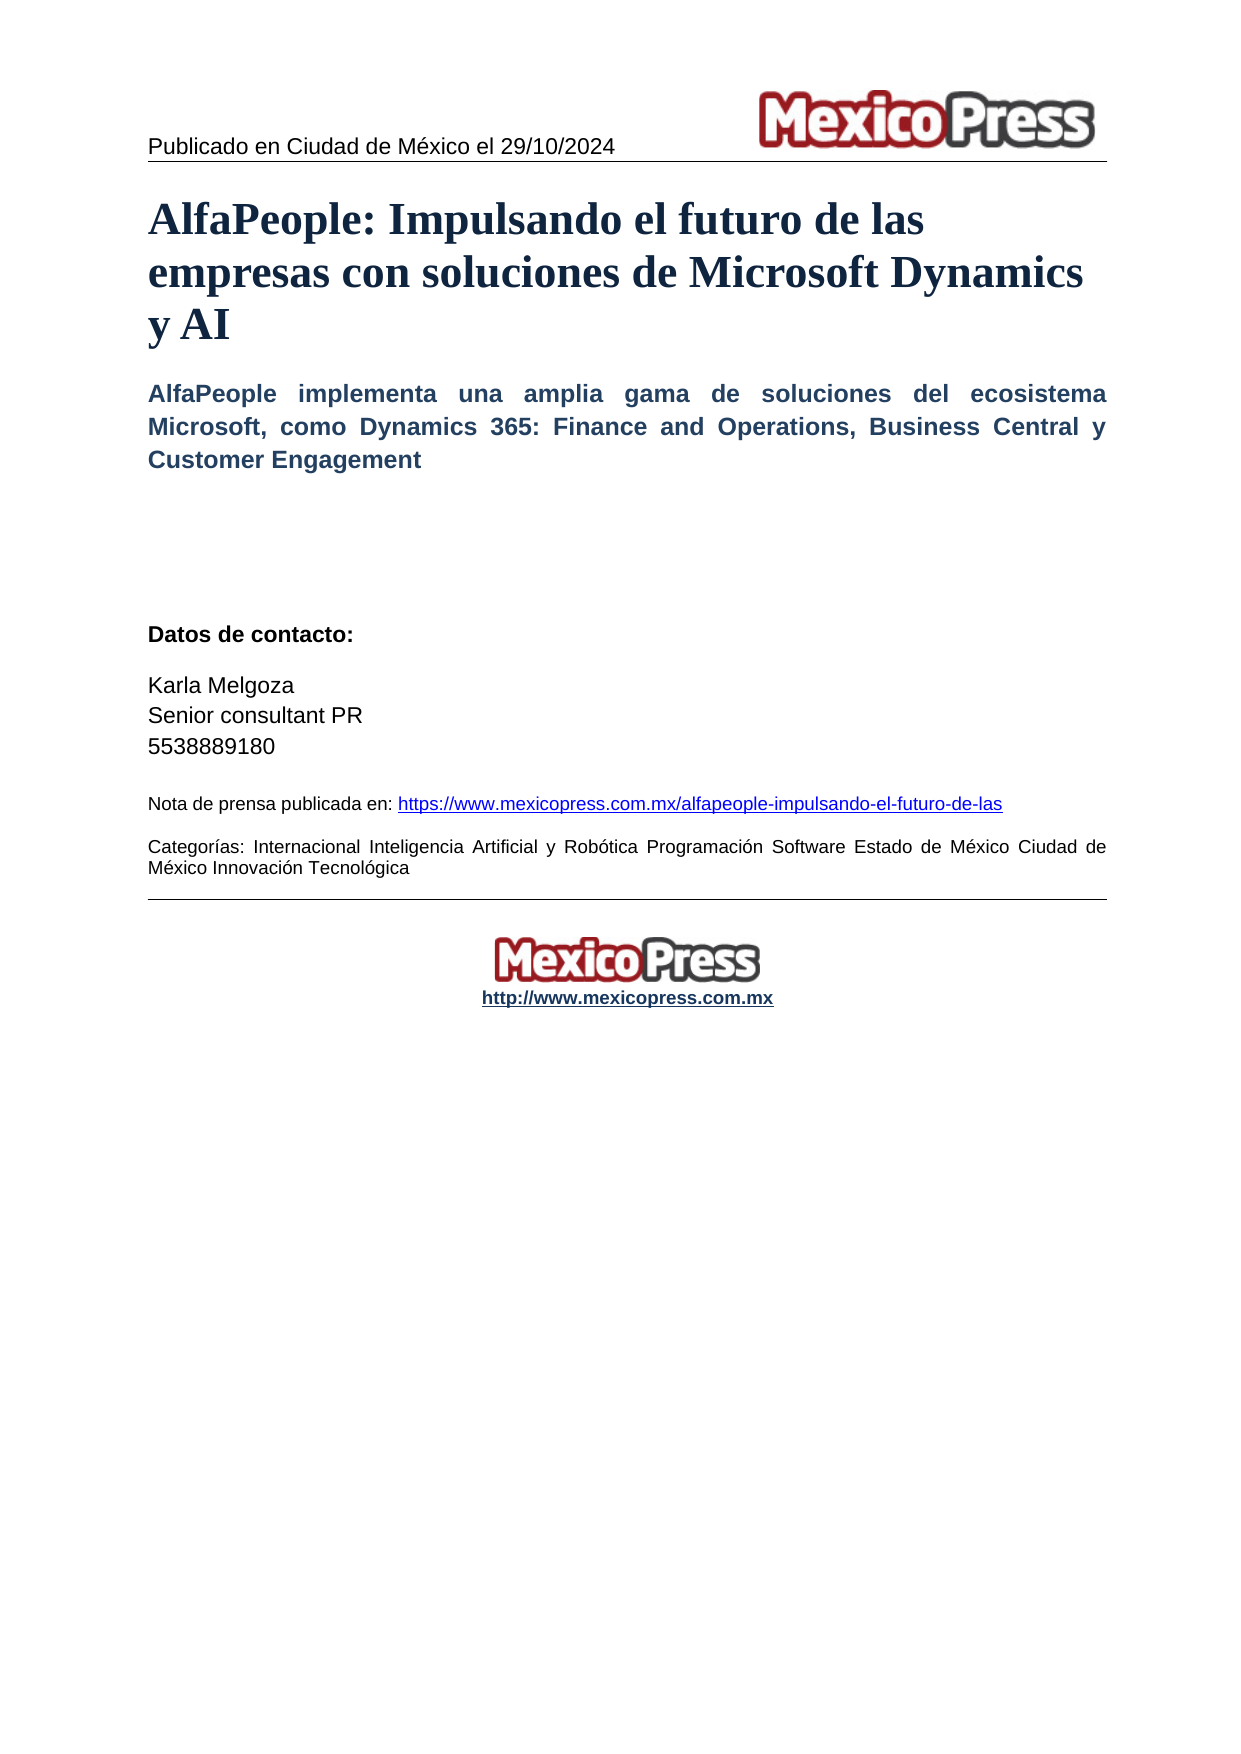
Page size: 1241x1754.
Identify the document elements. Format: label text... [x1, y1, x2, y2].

text Datos de contacto: [148, 621, 1107, 647]
subtitle AlfaPeople implementa una amplia gama de soluciones del ecosistema Microsoft, como Dynamics 365: Finance and Operations, Business Central y Customer Engagement [148, 379, 1107, 474]
text Karla Melgoza [148, 672, 1063, 698]
text Publicado en Ciudad de México el 29/10/2024 [148, 133, 1107, 161]
text Senior consultant PR [148, 702, 1063, 729]
picture [494, 937, 760, 983]
picture [759, 90, 1096, 133]
subtitle AlfaPeople: Impulsando el futuro de las empresas con soluciones de Microsoft Dynamics y AI [148, 192, 1107, 350]
text Categorías: Internacional Inteligencia Artificial y Robótica Programación Software Estado de México Ciudad de México Innovación Tecnológica [148, 835, 1107, 878]
text http://www.mexicopress.com.mx [148, 987, 1107, 1008]
text Nota de prensa publicada en: https://www.mexicopress.com.mx/alfapeople-impulsando-el-futuro-de-las [148, 793, 1107, 814]
text 5538889180 [148, 733, 1063, 759]
